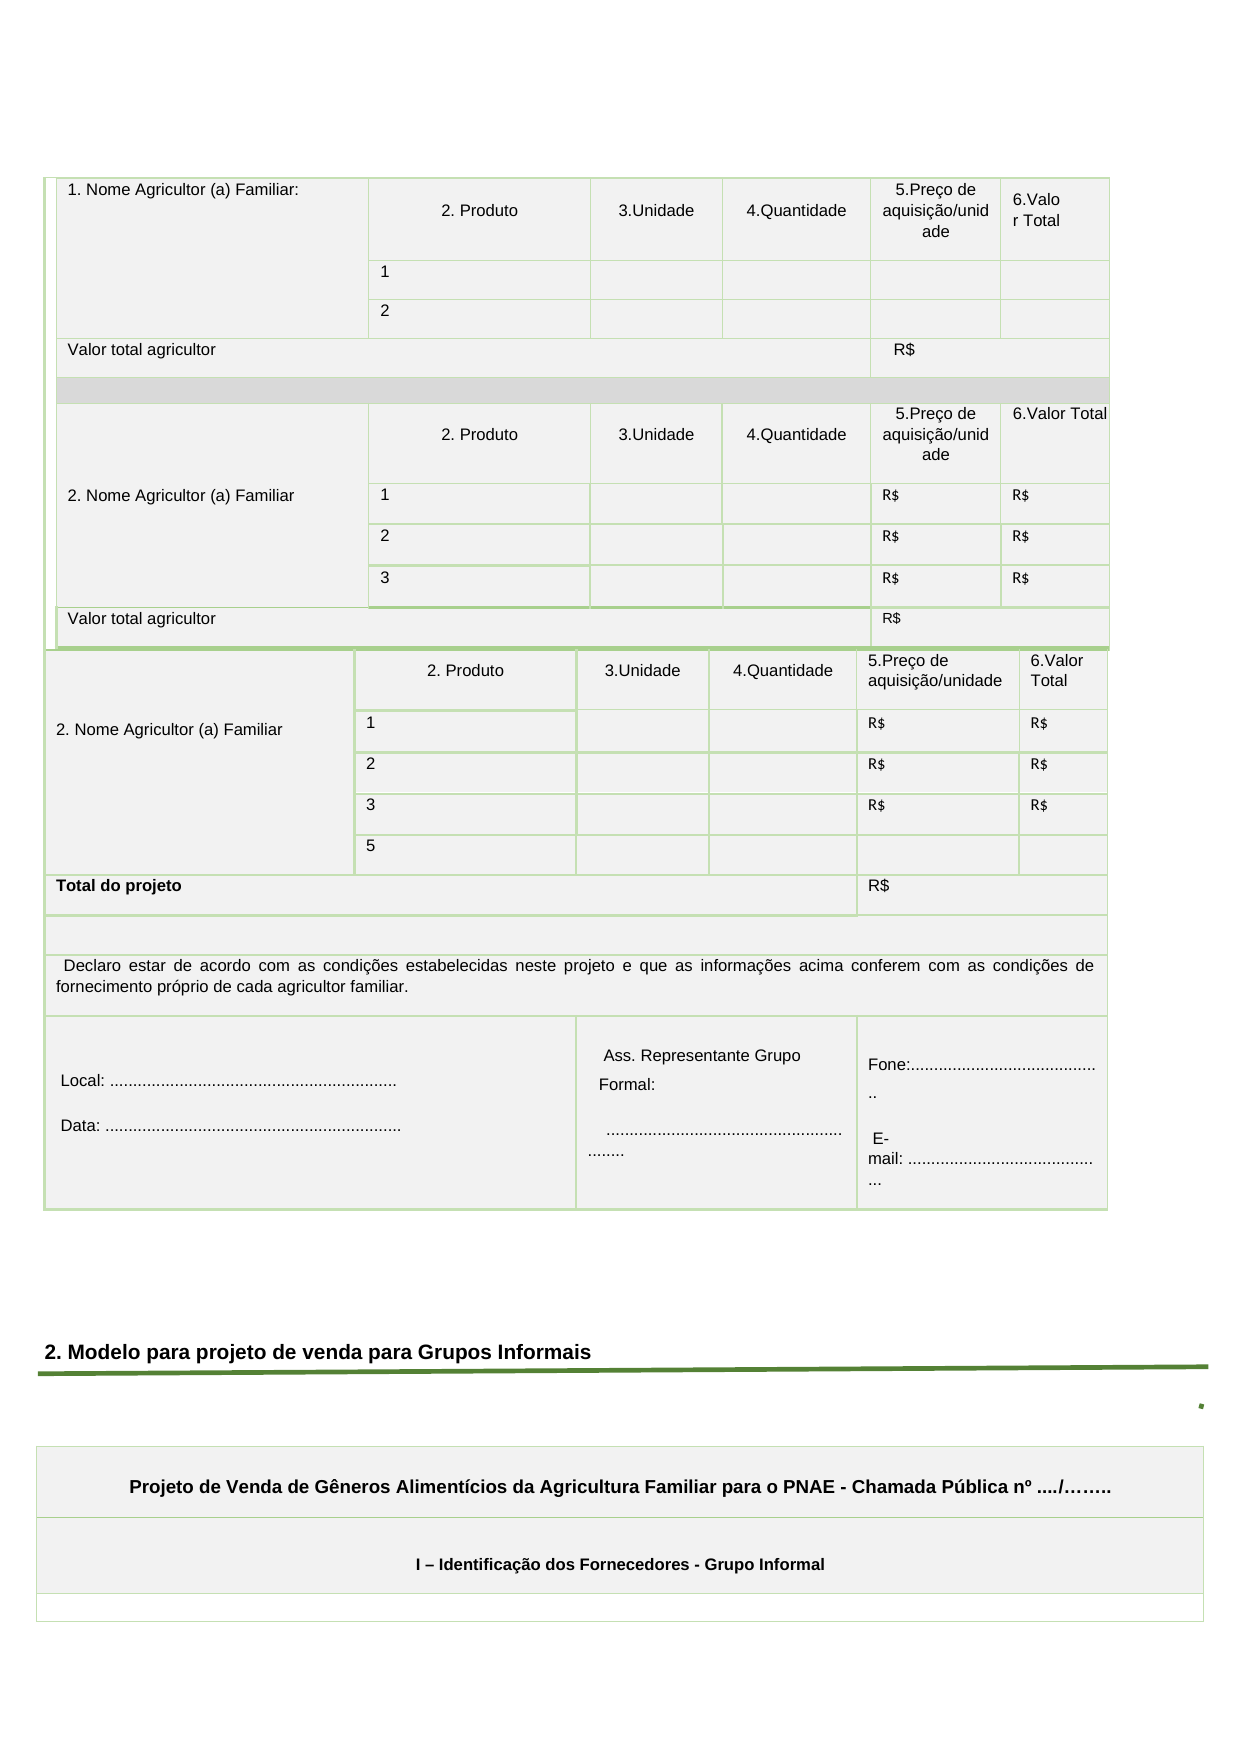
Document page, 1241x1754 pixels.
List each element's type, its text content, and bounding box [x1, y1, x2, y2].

table_cell Total do projeto [46, 876, 856, 914]
table_cell 5.Preço de aquisição/unidade [857, 651, 1019, 709]
table_cell [577, 836, 708, 874]
table_cell R$ [1020, 754, 1107, 792]
table_cell 6.Valor Total [1020, 651, 1107, 709]
table_cell Local: .............................................................. Data: ................................................................ [46, 1017, 575, 1208]
table_cell [37, 1594, 1203, 1621]
table_cell [46, 916, 1107, 954]
table_cell R$ [1020, 710, 1107, 751]
table_cell R$ [858, 710, 1019, 751]
table_header Projeto de Venda de Gêneros Alimentícios da Agricultura Familiar para o PNAE - Chamada Pública nº ..../…….. [37, 1447, 1203, 1517]
table_cell 2. Produto [356, 651, 575, 709]
text 2. Modelo para projeto de venda para Grupos Informais [44, 1340, 1122, 1364]
table_cell R$ [858, 795, 1018, 834]
table_cell [578, 795, 708, 834]
table_cell Fone:.......................................... E-mail: ........................................... [858, 1017, 1107, 1208]
table_cell [710, 710, 856, 751]
table_cell [710, 836, 856, 874]
table_cell Declaro estar de acordo com as condições estabelecidas neste projeto e que as informações acima conferem com as condições de fornecimento próprio de cada agricultor familiar. [46, 956, 1107, 1015]
table_cell R$ [1020, 795, 1107, 834]
table_cell [710, 795, 856, 834]
table_cell R$ [858, 754, 1018, 792]
table_cell 2. Nome Agricultor (a) Familiar [46, 651, 353, 874]
table_cell Ass. Representante Grupo Formal: ........................................................... [577, 1017, 856, 1208]
table_cell I – Identificação dos Fornecedores - Grupo Informal [37, 1518, 1203, 1593]
table_cell [1020, 836, 1107, 874]
table_cell [578, 754, 708, 792]
table_cell 3 [356, 795, 575, 834]
table_cell 3.Unidade [578, 651, 708, 709]
table_cell [710, 754, 856, 792]
table_cell 5 [356, 836, 575, 874]
table_cell [578, 710, 708, 751]
table_cell [46, 178, 56, 648]
table_cell R$ [858, 876, 1107, 914]
table_cell 4.Quantidade [710, 651, 856, 709]
table_cell 2 [356, 754, 575, 792]
table_cell 1 [356, 712, 575, 751]
table_cell [858, 836, 1018, 874]
